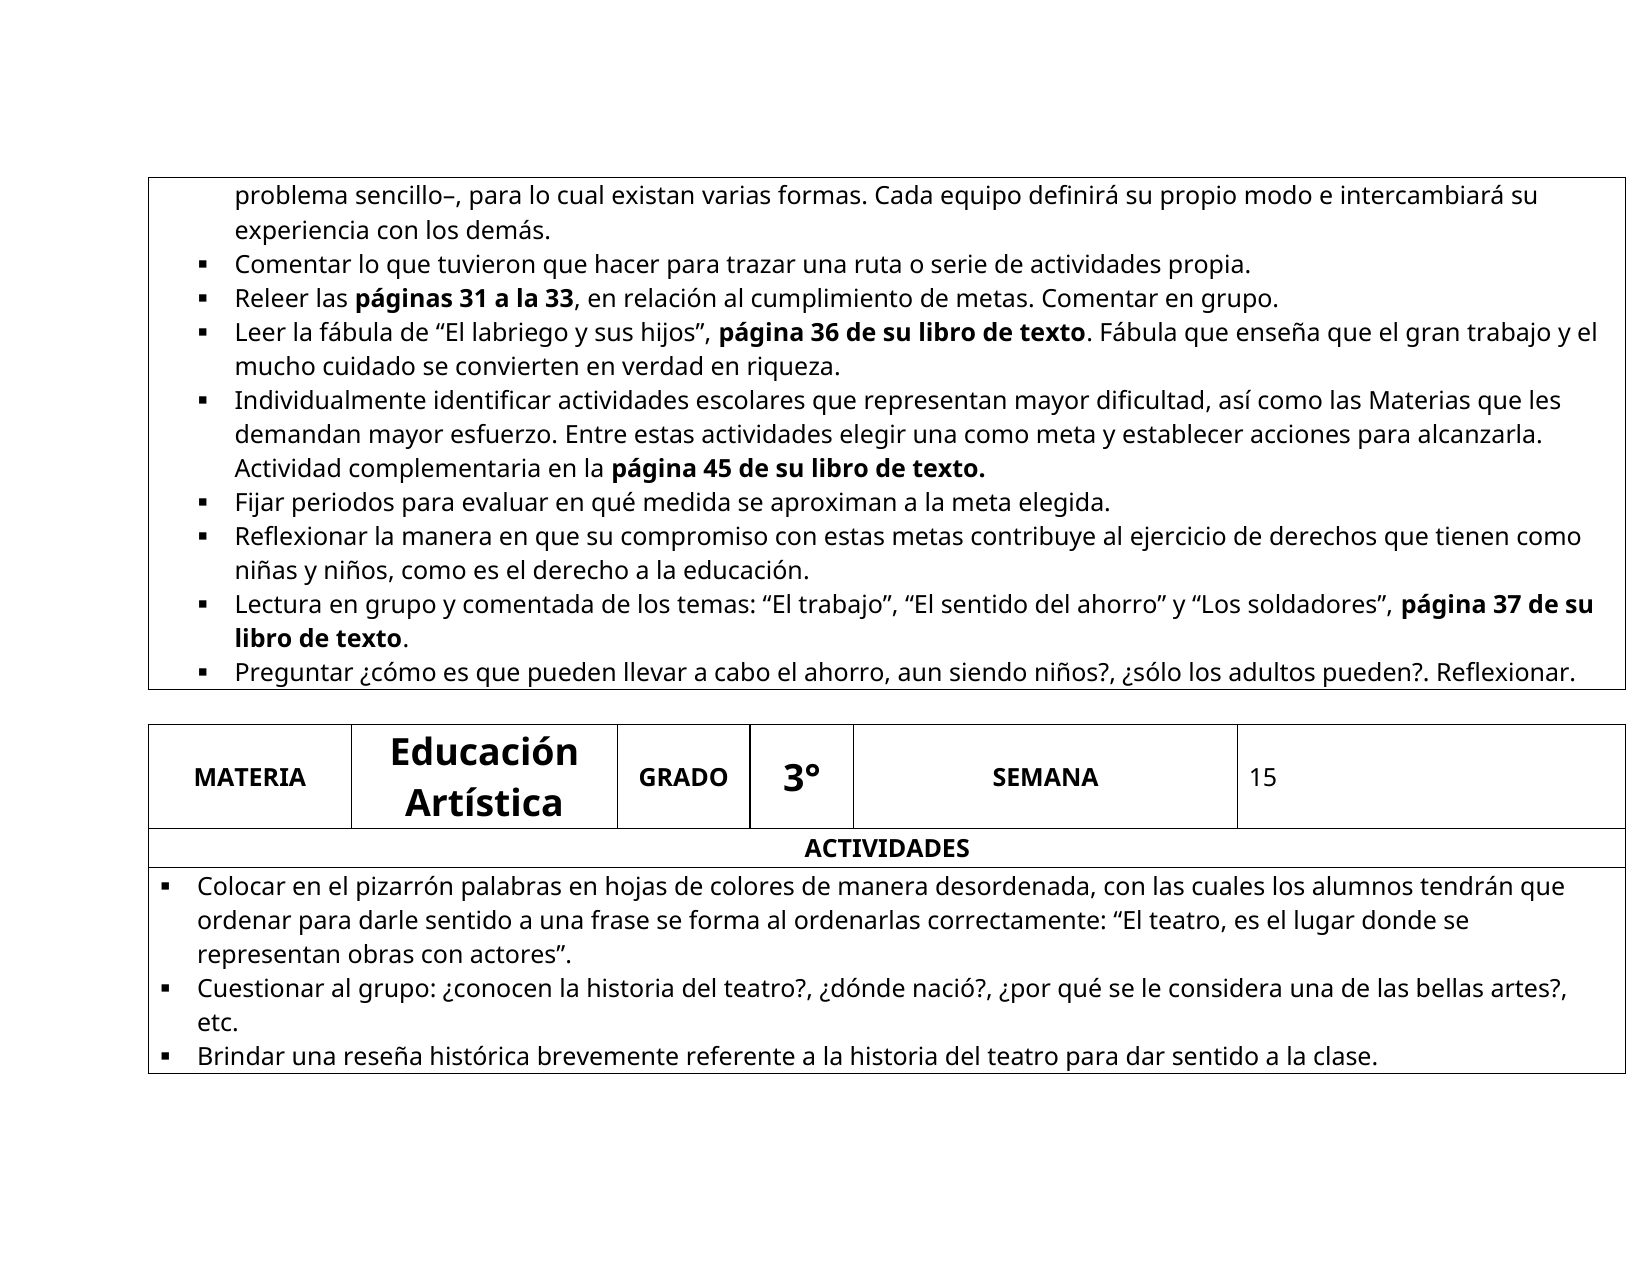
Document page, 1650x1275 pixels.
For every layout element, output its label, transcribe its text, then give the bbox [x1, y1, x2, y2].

table_header GRADO [618, 725, 749, 827]
table_cell ACTIVIDADES [149, 829, 1625, 867]
table_header SEMANA [854, 725, 1237, 827]
table_header 15 [1238, 725, 1625, 827]
table_header 3° [751, 725, 853, 827]
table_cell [149, 868, 1625, 1073]
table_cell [149, 178, 1625, 689]
table_header Educación Artística [352, 725, 617, 827]
table_header MATERIA [149, 725, 351, 827]
